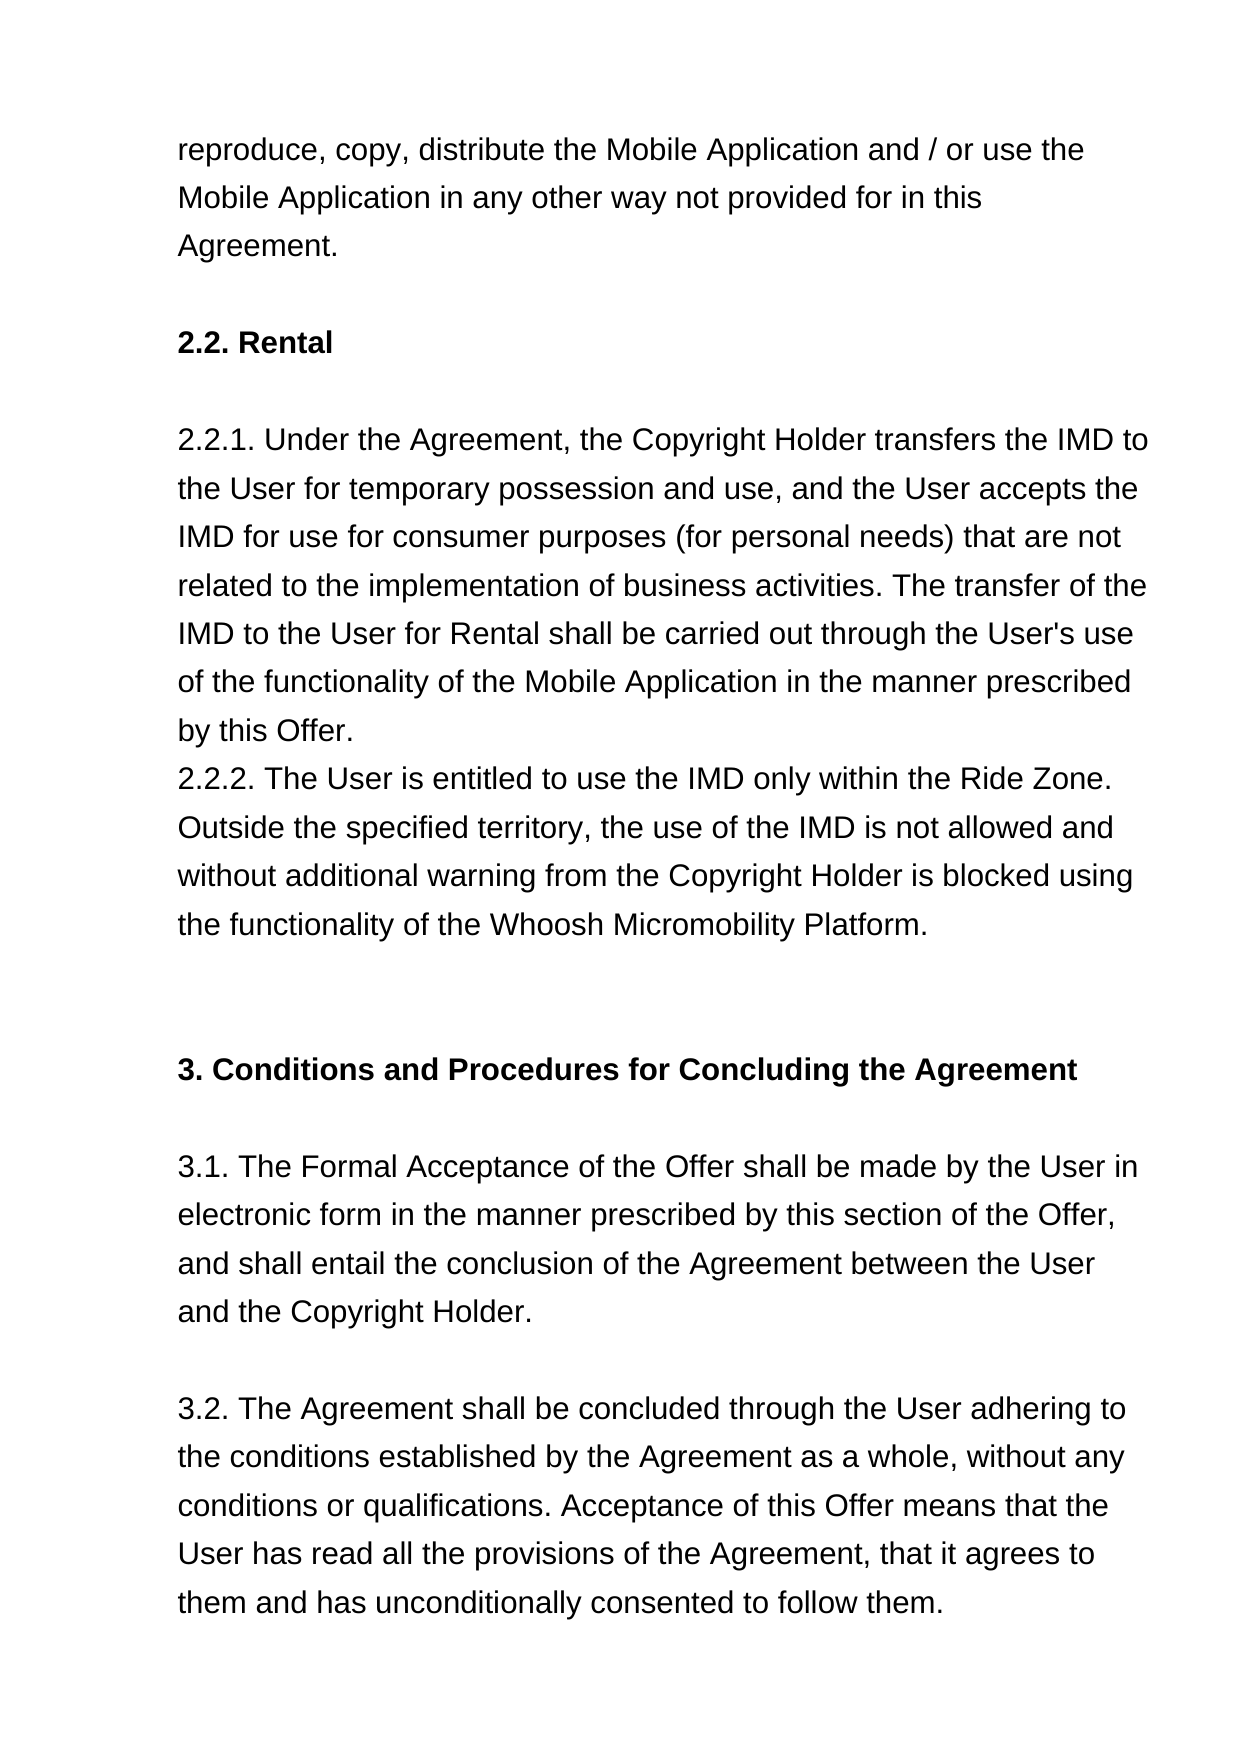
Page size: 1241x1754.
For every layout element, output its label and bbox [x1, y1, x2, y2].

text [177, 118, 1152, 1038]
text [177, 1038, 1152, 1620]
